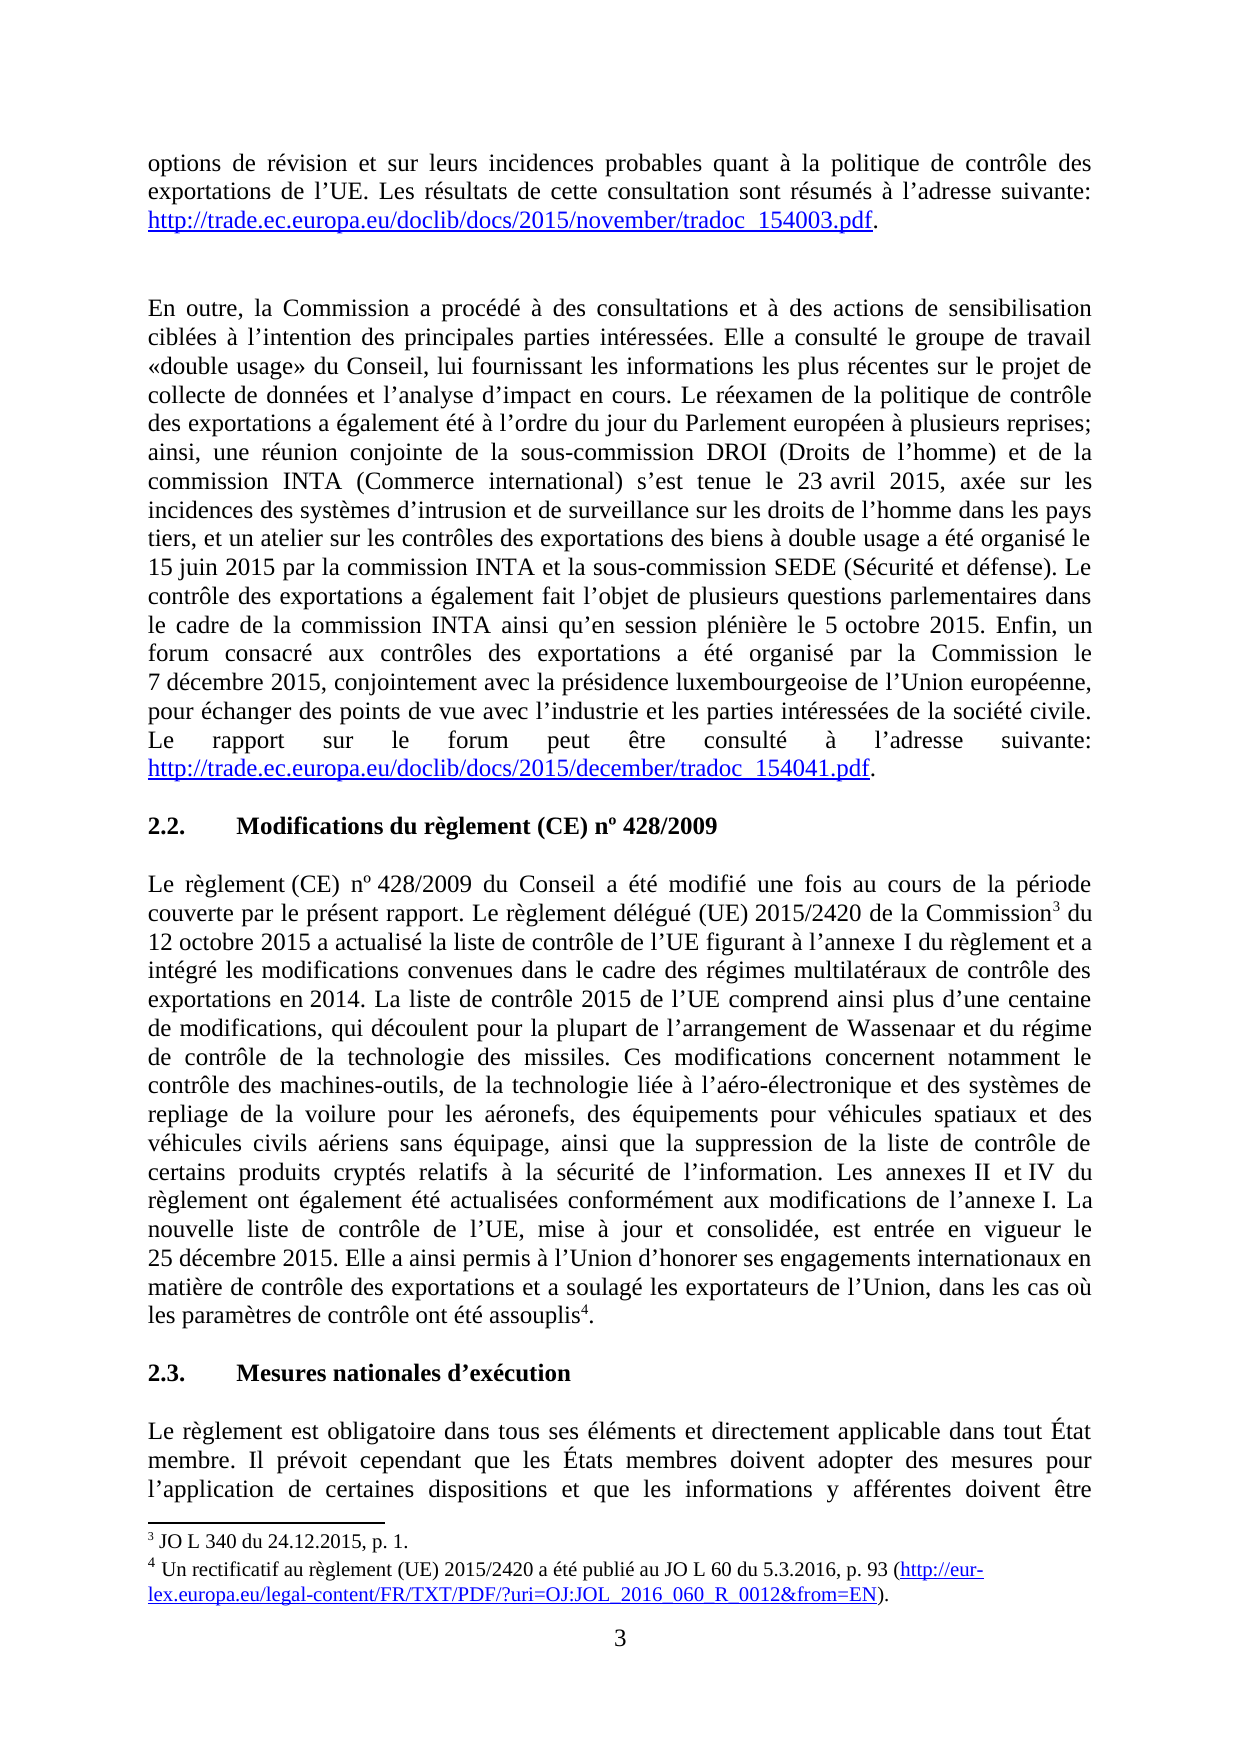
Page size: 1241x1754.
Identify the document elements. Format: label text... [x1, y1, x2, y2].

text Le règlement (CE) nº 428/2009 du Conseil a été modifié une fois au cours de la période couverte par le présent rapport. Le règlement délégué (UE) 2015/2420 de la Commission du 12 octobre 2015 a actualisé la liste de contrôle de l’UE figurant à l’annexe I du règlement et a intégré les modifications convenues dans le cadre des régimes multilatéraux de contrôle des exportations en 2014. La liste de contrôle 2015 de l’UE comprend ainsi plus d’une centaine de modifications, qui découlent pour la plupart de l’arrangement de Wassenaar et du régime de contrôle de la technologie des missiles. Ces modifications concernent notamment le contrôle des machines-outils, de la technologie liée à l’aéro-électronique et des systèmes de repliage de la voilure pour les aéronefs, des équipements pour véhicules spatiaux et des véhicules civils aériens sans équipage, ainsi que la suppression de la liste de contrôle de certains produits cryptés relatifs à la sécurité de l’information. Les annexes II et IV du règlement ont également été actualisées conformément aux modifications de l’annexe I. La nouvelle liste de contrôle de l’UE, mise à jour et consolidée, est entrée en vigueur le 25 décembre 2015. Elle a ainsi permis à l’Union d’honorer ses engagements internationaux en matière de contrôle des exportations et a soulagé les exportateurs de l’Union, dans les cas où les paramètres de contrôle ont été assouplis. [148, 869, 1093, 1329]
text En outre, la Commission a procédé à des consultations et à des actions de sensibilisation ciblées à l’intention des principales parties intéressées. Elle a consulté le groupe de travail «double usage» du Conseil, lui fournissant les informations les plus récentes sur le projet de collecte de données et l’analyse d’impact en cours. Le réexamen de la politique de contrôle des exportations a également été à l’ordre du jour du Parlement européen à plusieurs reprises; ainsi, une réunion conjointe de la sous-commission DROI (Droits de l’homme) et de la commission INTA (Commerce international) s’est tenue le 23 avril 2015, axée sur les incidences des systèmes d’intrusion et de surveillance sur les droits de l’homme dans les pays tiers, et un atelier sur les contrôles des exportations des biens à double usage a été organisé le 15 juin 2015 par la commission INTA et la sous-commission SEDE (Sécurité et défense). Le contrôle des exportations a également fait l’objet de plusieurs questions parlementaires dans le cadre de la commission INTA ainsi qu’en session plénière le 5 octobre 2015. Enfin, un forum consacré aux contrôles des exportations a été organisé par la Commission le 7 décembre 2015, conjointement avec la présidence luxembourgeoise de l’Union européenne, pour échanger des points de vue avec l’industrie et les parties intéressées de la société civile. Le rapport sur le forum peut être consulté à l’adresse suivante: http://trade.ec.europa.eu/doclib/docs/2015/december/tradoc_154041.pdf. [148, 293, 1093, 782]
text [148, 1416, 1093, 1503]
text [148, 148, 1093, 234]
text 2.2. Modifications du règlement (CE) nº 428/2009 [148, 811, 1093, 840]
text 2.3. Mesures nationales d’exécution [148, 1358, 1093, 1387]
